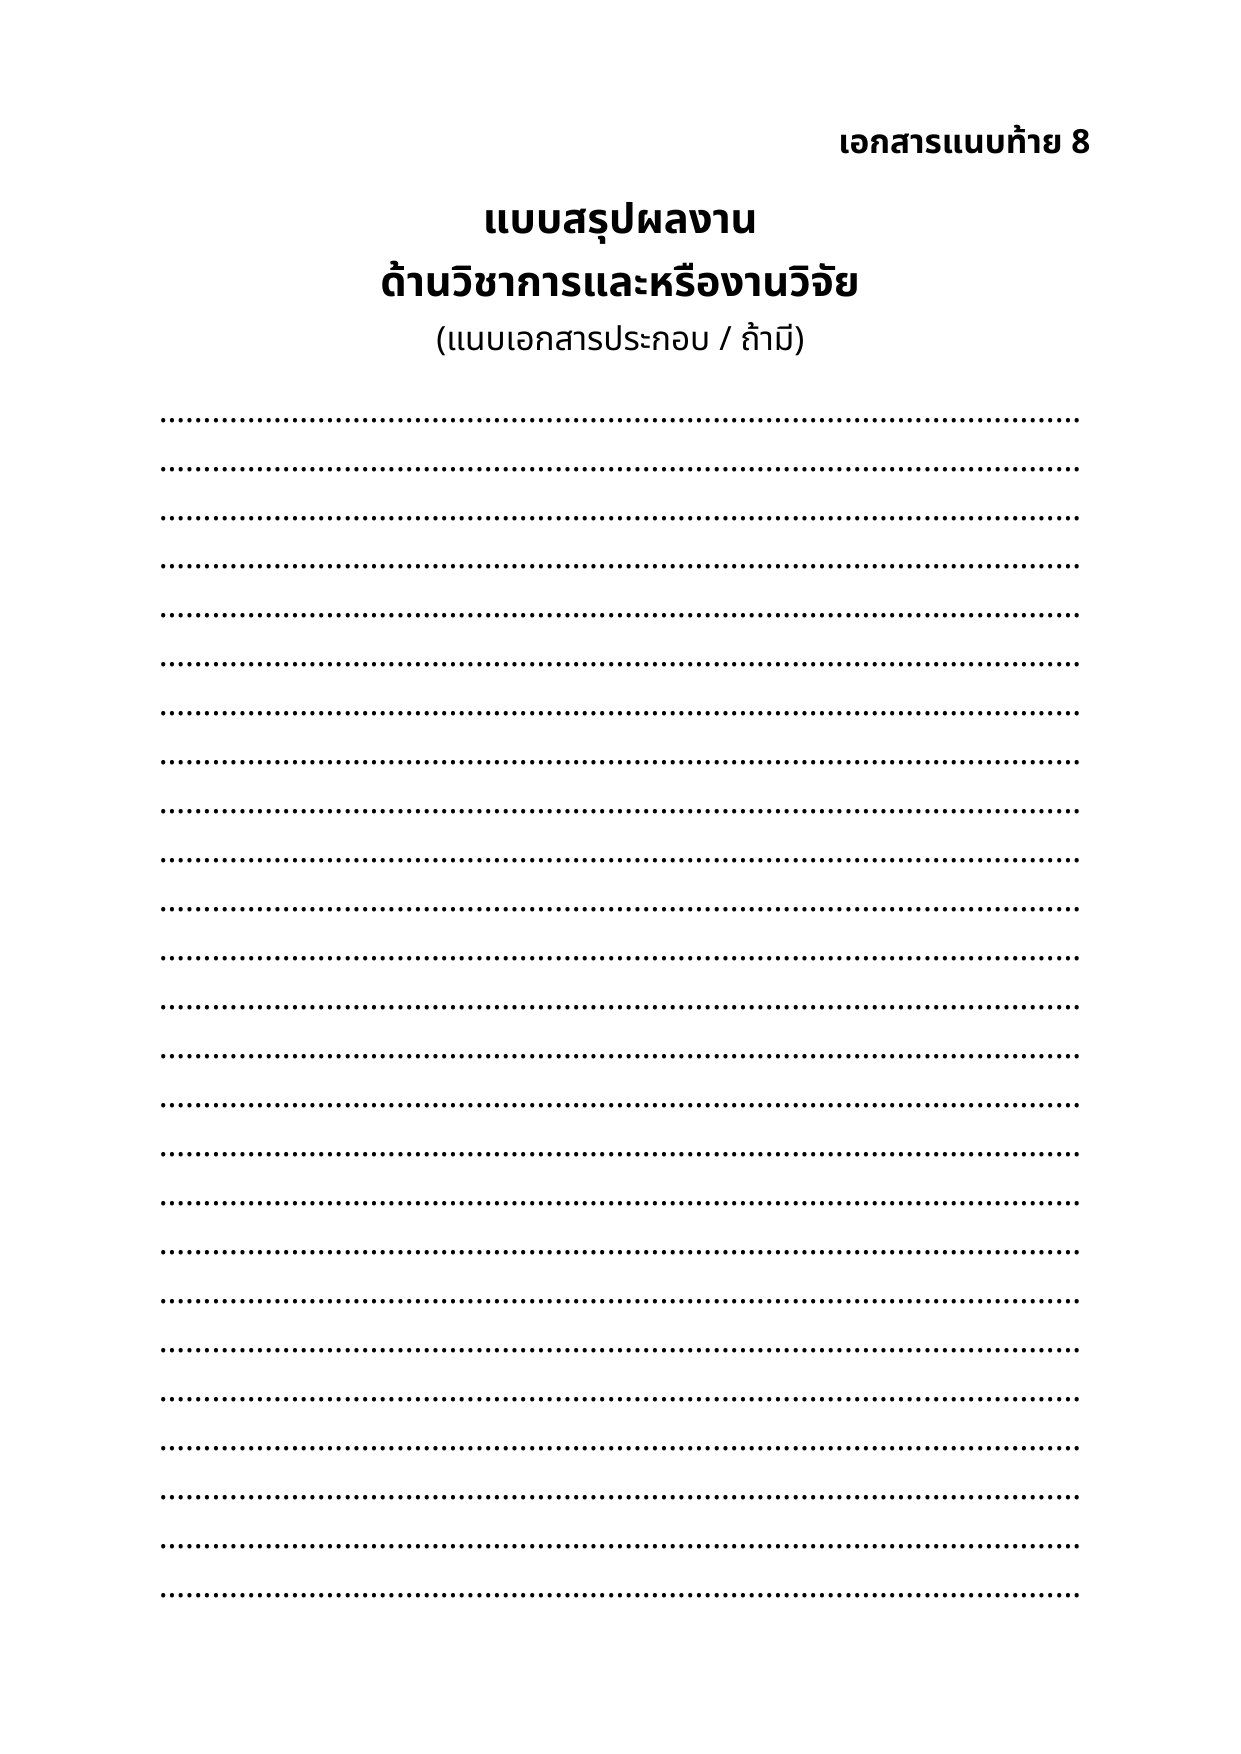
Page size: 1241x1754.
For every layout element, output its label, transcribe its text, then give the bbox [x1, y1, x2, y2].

text (แนบเอกสารประกอบ / ถ้ามี) [150, 315, 1090, 366]
text แบบสรุปผลงาน [150, 189, 1090, 252]
text เอกสารแนบท้าย 8 [150, 118, 1090, 169]
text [150, 386, 1090, 1607]
text ด้านวิชาการและหรืองานวิจัย [150, 252, 1090, 315]
